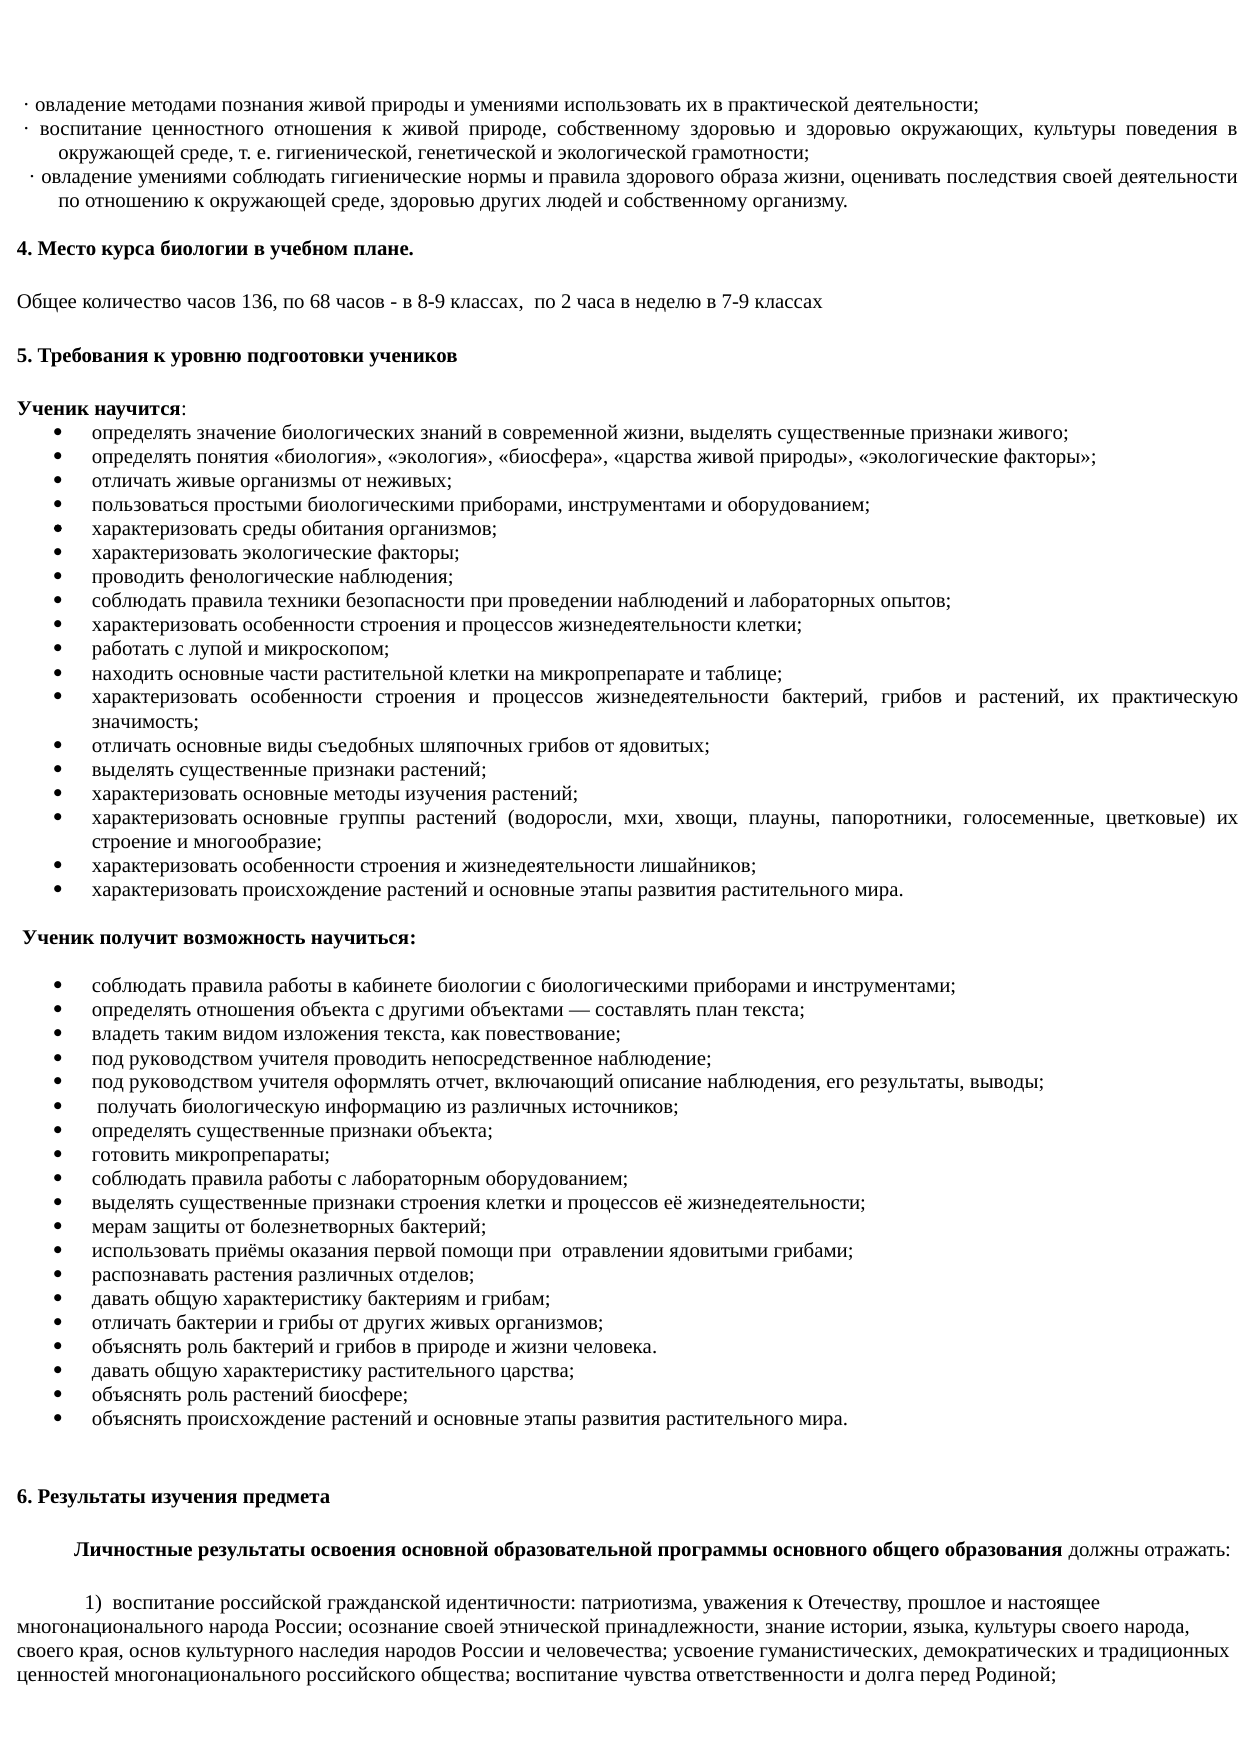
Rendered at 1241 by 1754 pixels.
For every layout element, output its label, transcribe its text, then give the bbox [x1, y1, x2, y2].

list соблюдать правила работы с лабораторным оборудованием; [54, 1166, 1238, 1190]
list характеризовать происхождение растений и основные этапы развития растительного мира. [54, 877, 1238, 901]
list соблюдать правила техники безопасности при проведении наблюдений и лабораторных опытов; [54, 588, 1238, 612]
list определять понятия «биология», «экология», «биосфера», «царства живой природы», «экологические факторы»; [54, 444, 1238, 468]
list распознавать растения различных отделов; [54, 1262, 1238, 1286]
list находить основные части растительной клетки на микропрепарате и таблице; [54, 660, 1238, 684]
list · воспитание ценностного отношения к живой природе, собственному здоровью и здоровью окружающих, культуры поведения в окружающей среде, т. е. гигиенической, генетической и экологической грамотности; [23, 116, 1238, 164]
list отличать основные виды съедобных шляпочных грибов от ядовитых; [54, 733, 1238, 757]
text Ученик научится: [17, 396, 1238, 420]
list · овладение методами познания живой природы и умениями использовать их в практической деятельности; [23, 92, 1238, 116]
list владеть таким видом изложения текста, как повествование; [54, 1021, 1238, 1045]
text Ученик получит возможность научиться: [17, 925, 1238, 949]
list характеризовать экологические факторы; [54, 540, 1238, 564]
list объяснять роль бактерий и грибов в природе и жизни человека. [54, 1334, 1238, 1358]
list проводить фенологические наблюдения; [54, 564, 1238, 588]
text Общее количество часов 136, по 68 часов - в 8-9 классах, по 2 часа в неделю в 7-9 классах [17, 289, 1238, 313]
list готовить микропрепараты; [54, 1142, 1238, 1166]
list получать биологическую информацию из различных источников; [54, 1093, 1238, 1118]
list определять существенные признаки объекта; [54, 1118, 1238, 1142]
list под руководством учителя проводить непосредственное наблюдение; [54, 1045, 1238, 1069]
text 4. Место курса биологии в учебном плане. [17, 236, 1238, 260]
list работать с лупой и микроскопом; [54, 636, 1238, 660]
text Личностные результаты освоения основной образовательной программы основного общего образования должны отражать: [17, 1537, 1238, 1561]
list характеризовать особенности строения и жизнедеятельности лишайников; [54, 853, 1238, 877]
list отличать бактерии и грибы от других живых организмов; [54, 1310, 1238, 1334]
list · овладение умениями соблюдать гигиенические нормы и правила здорового образа жизни, оценивать последствия своей деятельности по отношению к окружающей среде, здоровью других людей и собственному организму. [23, 164, 1238, 212]
list мерам защиты от болезнетворных бактерий; [54, 1214, 1238, 1238]
list объяснять происхождение растений и основные этапы развития растительного мира. [54, 1406, 1238, 1430]
list соблюдать правила работы в кабинете биологии с биологическими приборами и инструментами; [54, 973, 1238, 997]
list выделять существенные признаки строения клетки и процессов её жизнедеятельности; [54, 1190, 1238, 1214]
text 1) воспитание российской гражданской идентичности: патриотизма, уважения к Отечеству, прошлое и настоящее многонационального народа России; осознание своей этнической принадлежности, знание истории, языка, культуры своего народа, своего края, основ культурного наследия народов России и человечества; усвоение гуманистических, демократических и традиционных ценностей многонационального российского общества; воспитание чувства ответственности и долга перед Родиной; [17, 1590, 1238, 1686]
list определять отношения объекта с другими объектами — составлять план текста; [54, 997, 1238, 1021]
list отличать живые организмы от неживых; [54, 468, 1238, 492]
list характеризовать особенности строения и процессов жизнедеятельности клетки; [54, 612, 1238, 636]
list давать общую характеристику растительного царства; [54, 1358, 1238, 1382]
list давать общую характеристику бактериям и грибам; [54, 1286, 1238, 1310]
list пользоваться простыми биологическими приборами, инструментами и оборудованием; [54, 492, 1238, 516]
list объяснять роль растений биосфере; [54, 1382, 1238, 1406]
list характеризовать основные группы растений (водоросли, мхи, хвощи, плауны, папоротники, голосеменные, цветковые) их строение и многообразие; [54, 805, 1238, 853]
list характеризовать среды обитания организмов; [54, 516, 1238, 540]
text 6. Результаты изучения предмета [17, 1484, 1238, 1508]
text 5. Требования к уровню подгоотовки учеников [17, 342, 1238, 367]
list характеризовать особенности строения и процессов жизнедеятельности бактерий, грибов и растений, их практическую значимость; [54, 684, 1238, 733]
list определять значение биологических знаний в современной жизни, выделять существенные признаки живого; [54, 420, 1238, 444]
list под руководством учителя оформлять отчет, включающий описание наблюдения, его результаты, выводы; [54, 1069, 1238, 1093]
list выделять существенные признаки растений; [54, 757, 1238, 781]
list использовать приёмы оказания первой помощи при отравлении ядовитыми грибами; [54, 1238, 1238, 1262]
list характеризовать основные методы изучения растений; [54, 781, 1238, 805]
